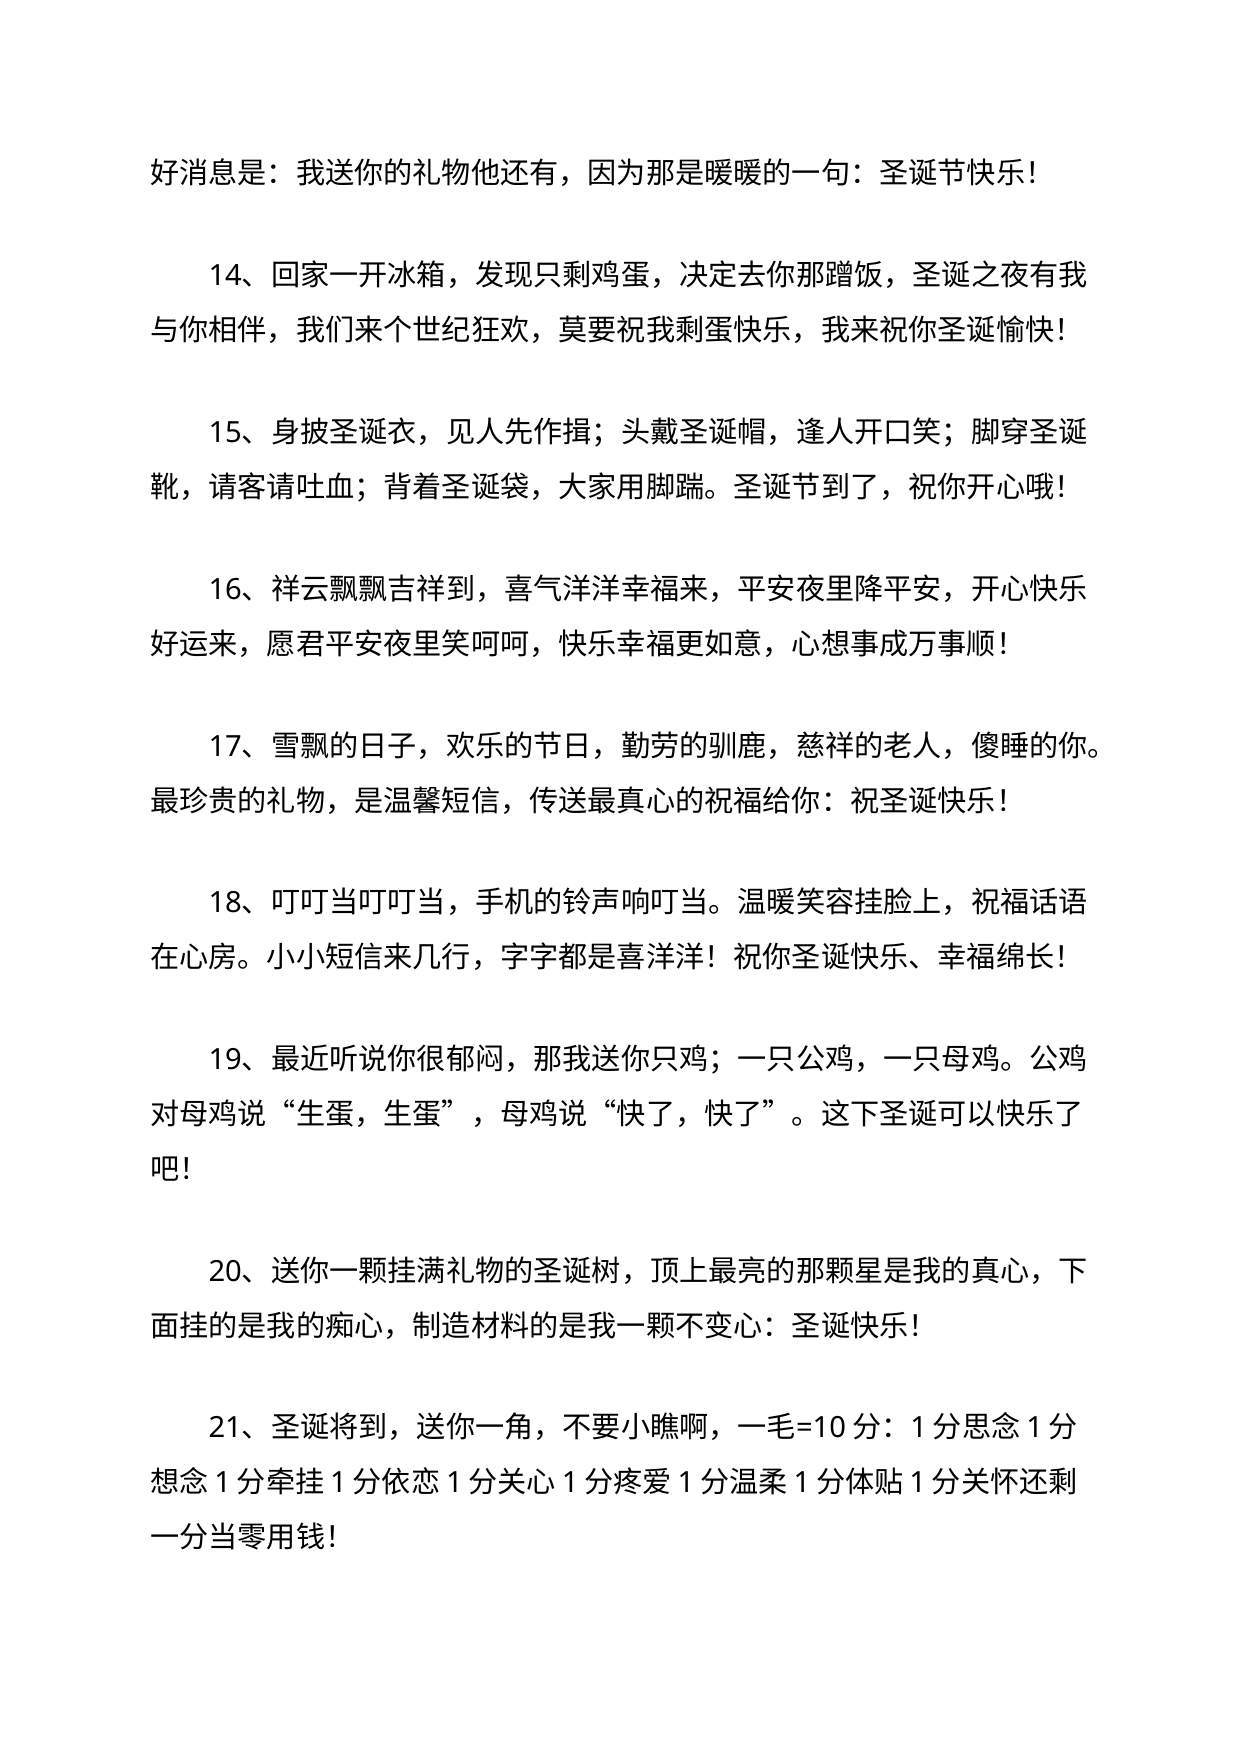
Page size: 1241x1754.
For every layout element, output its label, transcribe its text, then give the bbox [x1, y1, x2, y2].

text 16、祥云飘飘吉祥到，喜气洋洋幸福来，平安夜里降平安，开心快乐好运来，愿君平安夜里笑呵呵，快乐幸福更如意，心想事成万事顺！ [150, 565, 1090, 663]
text 19、最近听说你很郁闷，那我送你只鸡；一只公鸡，一只母鸡。公鸡对母鸡说“生蛋，生蛋”，母鸡说“快了，快了”。这下圣诞可以快乐了吧！ [150, 1036, 1090, 1188]
text 17、雪飘的日子，欢乐的节日，勤劳的驯鹿，慈祥的老人，傻睡的你。最珍贵的礼物，是温馨短信，传送最真心的祝福给你：祝圣诞快乐！ [150, 722, 1090, 819]
text 15、身披圣诞衣，见人先作揖；头戴圣诞帽，逢人开口笑；脚穿圣诞靴，请客请吐血；背着圣诞袋，大家用脚踹。圣诞节到了，祝你开心哦！ [150, 408, 1090, 506]
text 18、叮叮当叮叮当，手机的铃声响叮当。温暖笑容挂脸上，祝福话语在心房。小小短信来几行，字字都是喜洋洋！祝你圣诞快乐、幸福绵长！ [150, 879, 1090, 976]
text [150, 150, 1090, 192]
text 20、送你一颗挂满礼物的圣诞树，顶上最亮的那颗星是我的真心，下面挂的是我的痴心，制造材料的是我一颗不变心：圣诞快乐！ [150, 1247, 1090, 1344]
text 21、圣诞将到，送你一角，不要小瞧啊，一毛=10分：1分思念1分想念1分牵挂1分依恋1分关心1分疼爱1分温柔1分体贴1分关怀还剩一分当零用钱！ [150, 1404, 1090, 1556]
text 14、回家一开冰箱，发现只剩鸡蛋，决定去你那蹭饭，圣诞之夜有我与你相伴，我们来个世纪狂欢，莫要祝我剩蛋快乐，我来祝你圣诞愉快！ [150, 252, 1090, 349]
